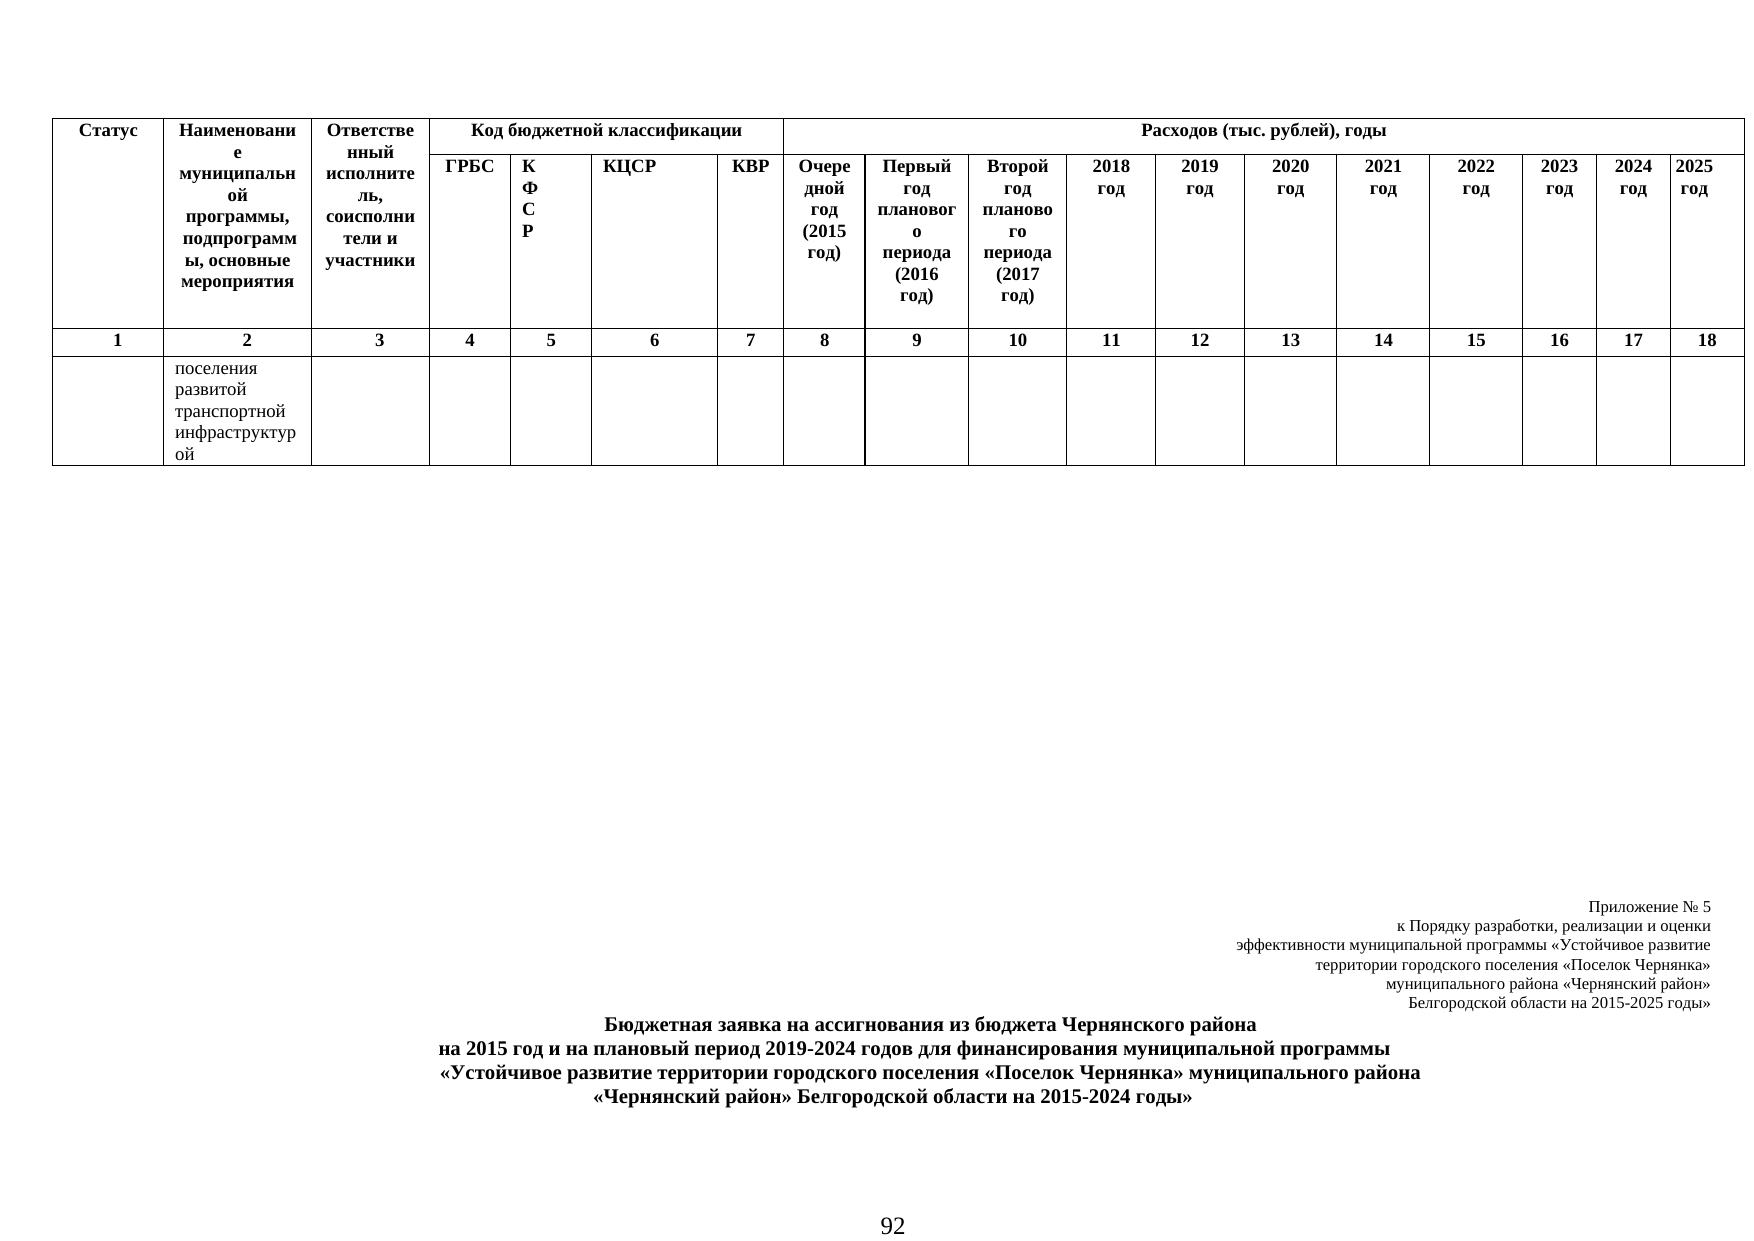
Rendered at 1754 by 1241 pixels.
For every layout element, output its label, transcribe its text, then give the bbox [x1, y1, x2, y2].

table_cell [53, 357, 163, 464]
text Приложение № 5 [75, 897, 1711, 916]
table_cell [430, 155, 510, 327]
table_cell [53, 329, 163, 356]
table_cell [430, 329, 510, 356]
text эффективности муниципальной программы «Устойчивое развитие [75, 935, 1711, 954]
text на 2015 год и на плановый период 2019-2024 годов для финансирования муниципальной программы [75, 1036, 1711, 1060]
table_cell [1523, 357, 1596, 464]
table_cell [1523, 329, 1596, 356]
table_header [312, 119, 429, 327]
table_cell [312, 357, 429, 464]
text Белгородской области на 2015-2025 годы» [75, 993, 1711, 1012]
text территории городского поселения «Поселок Чернянка» [75, 954, 1711, 973]
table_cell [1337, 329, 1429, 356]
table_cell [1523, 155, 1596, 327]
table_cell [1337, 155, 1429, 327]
text к Порядку разработки, реализации и оценки [75, 916, 1711, 935]
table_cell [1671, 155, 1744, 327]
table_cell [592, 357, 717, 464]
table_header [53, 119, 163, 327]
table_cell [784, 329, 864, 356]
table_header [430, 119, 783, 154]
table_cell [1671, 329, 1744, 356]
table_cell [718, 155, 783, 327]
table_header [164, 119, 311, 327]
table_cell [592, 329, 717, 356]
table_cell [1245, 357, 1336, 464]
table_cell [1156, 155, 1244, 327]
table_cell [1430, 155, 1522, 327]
text муниципального района «Чернянский район» [75, 973, 1711, 993]
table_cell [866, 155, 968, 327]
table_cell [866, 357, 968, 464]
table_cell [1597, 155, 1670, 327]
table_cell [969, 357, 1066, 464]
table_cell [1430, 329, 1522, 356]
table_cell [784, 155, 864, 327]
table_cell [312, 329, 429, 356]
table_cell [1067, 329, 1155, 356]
text Бюджетная заявка на ассигнования из бюджета Чернянского района [75, 1012, 1711, 1036]
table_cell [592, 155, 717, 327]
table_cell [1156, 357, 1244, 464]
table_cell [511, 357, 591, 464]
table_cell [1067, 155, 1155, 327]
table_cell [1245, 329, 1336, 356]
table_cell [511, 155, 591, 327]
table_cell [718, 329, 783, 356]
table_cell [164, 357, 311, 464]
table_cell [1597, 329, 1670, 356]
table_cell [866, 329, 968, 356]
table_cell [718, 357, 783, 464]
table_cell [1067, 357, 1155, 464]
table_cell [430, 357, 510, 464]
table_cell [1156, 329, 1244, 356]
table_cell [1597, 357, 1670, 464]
text «Устойчивое развитие территории городского поселения «Поселок Чернянка» муниципального района [75, 1060, 1711, 1084]
text «Чернянский район» Белгородской области на 2015-2024 годы» [75, 1084, 1711, 1108]
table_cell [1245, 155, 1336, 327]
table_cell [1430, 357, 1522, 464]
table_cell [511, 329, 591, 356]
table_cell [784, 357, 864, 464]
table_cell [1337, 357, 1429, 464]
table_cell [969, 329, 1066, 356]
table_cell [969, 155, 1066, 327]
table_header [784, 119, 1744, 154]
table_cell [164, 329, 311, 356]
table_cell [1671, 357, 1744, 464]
